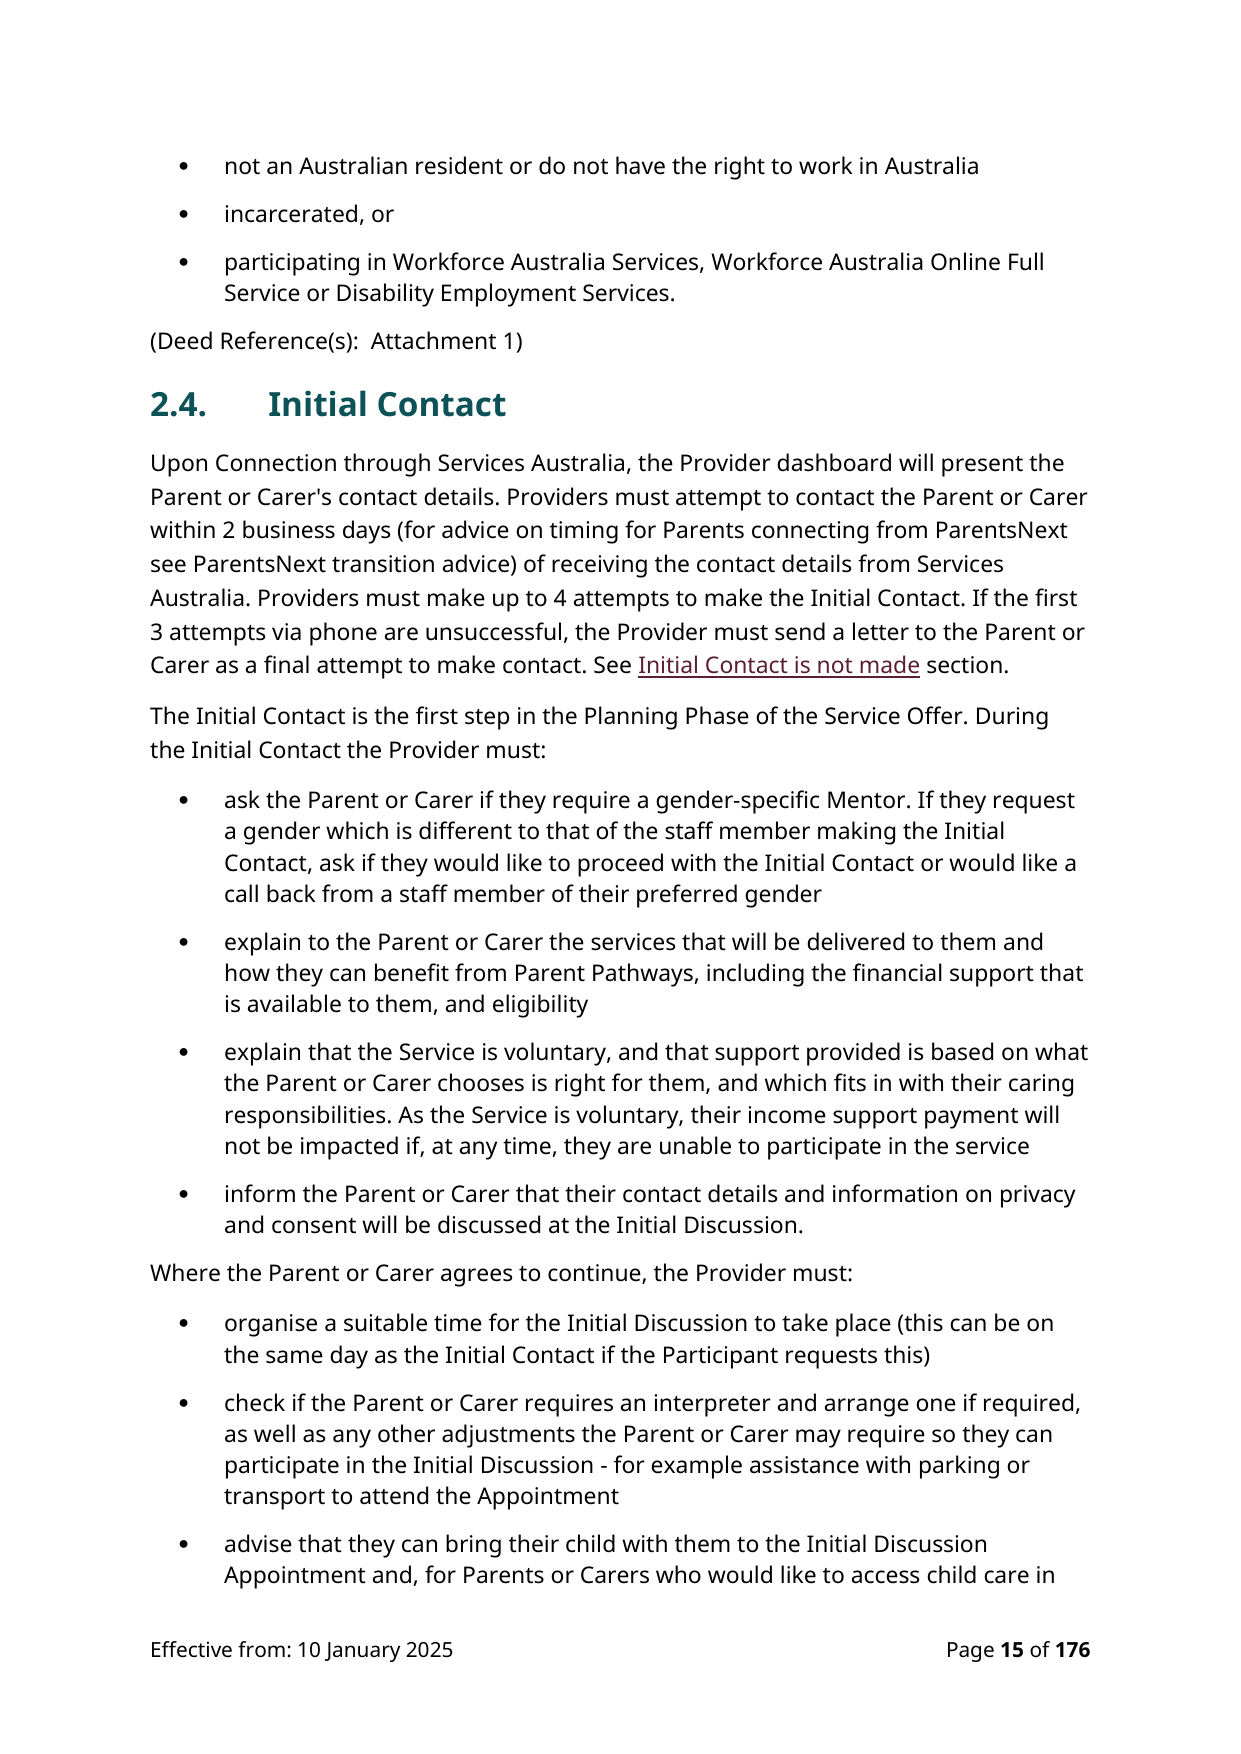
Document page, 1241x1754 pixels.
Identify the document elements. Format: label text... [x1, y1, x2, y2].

text The Initial Contact is the first step in the Planning Phase of the Service Offer. During the Initial Contact the Provider must: [150, 700, 1090, 765]
subtitle Initial Contact [150, 381, 1090, 427]
text Upon Connection through Services Australia, the Provider dashboard will present the Parent or Carer's contact details. Providers must attempt to contact the Parent or Carer within 2 business days (for advice on timing for Parents connecting from ParentsNext see ParentsNext transition advice) of receiving the contact details from Services Australia. Providers must make up to 4 attempts to make the Initial Contact. If the first 3 attempts via phone are unsuccessful, the Provider must send a letter to the Parent or Carer as a final attempt to make contact. See Initial Contact is not made section. [150, 447, 1090, 681]
text explain that the Service is voluntary, and that support provided is based on what the Parent or Carer chooses is right for them, and which fits in with their caring responsibilities. As the Service is voluntary, their income support payment will not be impacted if, at any time, they are unable to participate in the service [179, 1036, 1090, 1161]
text check if the Parent or Carer requires an interpreter and arrange one if required, as well as any other adjustments the Parent or Carer may require so they can participate in the Initial Discussion - for example assistance with parking or transport to attend the Appointment [179, 1386, 1090, 1511]
text Where the Parent or Carer agrees to continue, the Provider must: [150, 1257, 1090, 1288]
text organise a suitable time for the Initial Discussion to take place (this can be on the same day as the Initial Contact if the Participant requests this) [179, 1307, 1090, 1370]
text incarcerated, or [179, 198, 1090, 229]
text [179, 1528, 1090, 1591]
text (Deed Reference(s): Attachment 1) [150, 325, 1090, 356]
text not an Australian resident or do not have the right to work in Australia [179, 150, 1090, 181]
text explain to the Parent or Carer the services that will be delivered to them and how they can benefit from Parent Pathways, including the financial support that is available to them, and eligibility [179, 926, 1090, 1019]
text participating in Workforce Australia Services, Workforce Australia Online Full Service or Disability Employment Services. [179, 246, 1090, 308]
text inform the Parent or Carer that their contact details and information on privacy and consent will be discussed at the Initial Discussion. [179, 1178, 1090, 1240]
text ask the Parent or Carer if they require a gender-specific Mentor. If they request a gender which is different to that of the staff member making the Initial Contact, ask if they would like to proceed with the Initial Contact or would like a call back from a staff member of their preferred gender [179, 784, 1090, 909]
